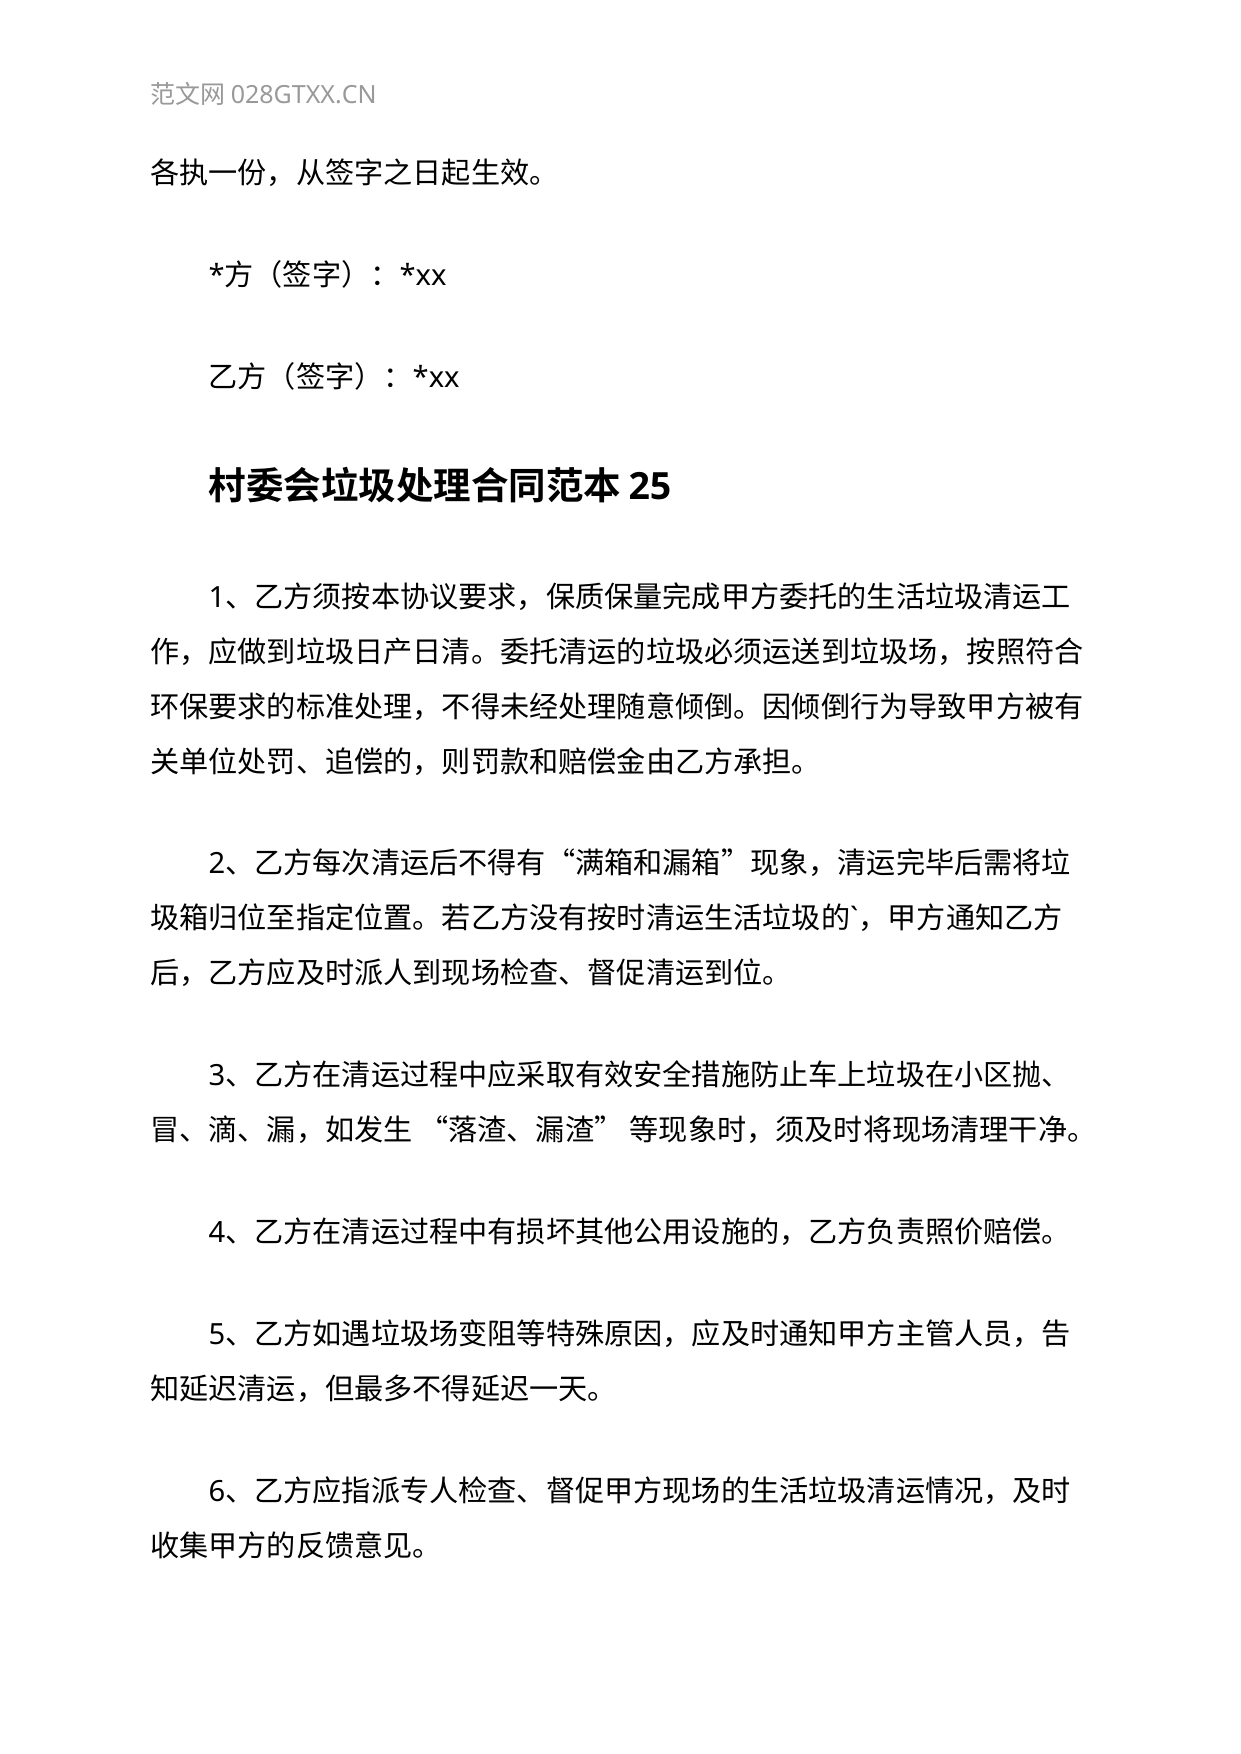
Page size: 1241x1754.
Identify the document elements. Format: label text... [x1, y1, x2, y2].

text 5、乙方如遇垃圾场变阻等特殊原因，应及时通知甲方主管人员，告知延迟清运，但最多不得延迟一天。 [150, 1310, 1090, 1408]
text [150, 150, 1090, 192]
text *方（签字）：*xx [150, 252, 1090, 294]
text 4、乙方在清运过程中有损坏其他公用设施的，乙方负责照价赔偿。 [150, 1208, 1090, 1251]
text 3、乙方在清运过程中应采取有效安全措施防止车上垃圾在小区抛、冒、滴、漏，如发生 “落渣、漏渣” 等现象时，须及时将现场清理干净。 [150, 1052, 1090, 1149]
text 2、乙方每次清运后不得有“满箱和漏箱”现象，清运完毕后需将垃圾箱归位至指定位置。若乙方没有按时清运生活垃圾的`，甲方通知乙方后，乙方应及时派人到现场检查、督促清运到位。 [150, 840, 1090, 992]
text 1、乙方须按本协议要求，保质保量完成甲方委托的生活垃圾清运工作，应做到垃圾日产日清。委托清运的垃圾必须运送到垃圾场，按照符合环保要求的标准处理，不得未经处理随意倾倒。因倾倒行为导致甲方被有关单位处罚、追偿的，则罚款和赔偿金由乙方承担。 [150, 573, 1090, 780]
text 乙方（签字）：*xx [150, 354, 1090, 396]
text 6、乙方应指派专人检查、督促甲方现场的生活垃圾清运情况，及时收集甲方的反馈意见。 [150, 1467, 1090, 1564]
text 村委会垃圾处理合同范本25 [150, 456, 1090, 510]
